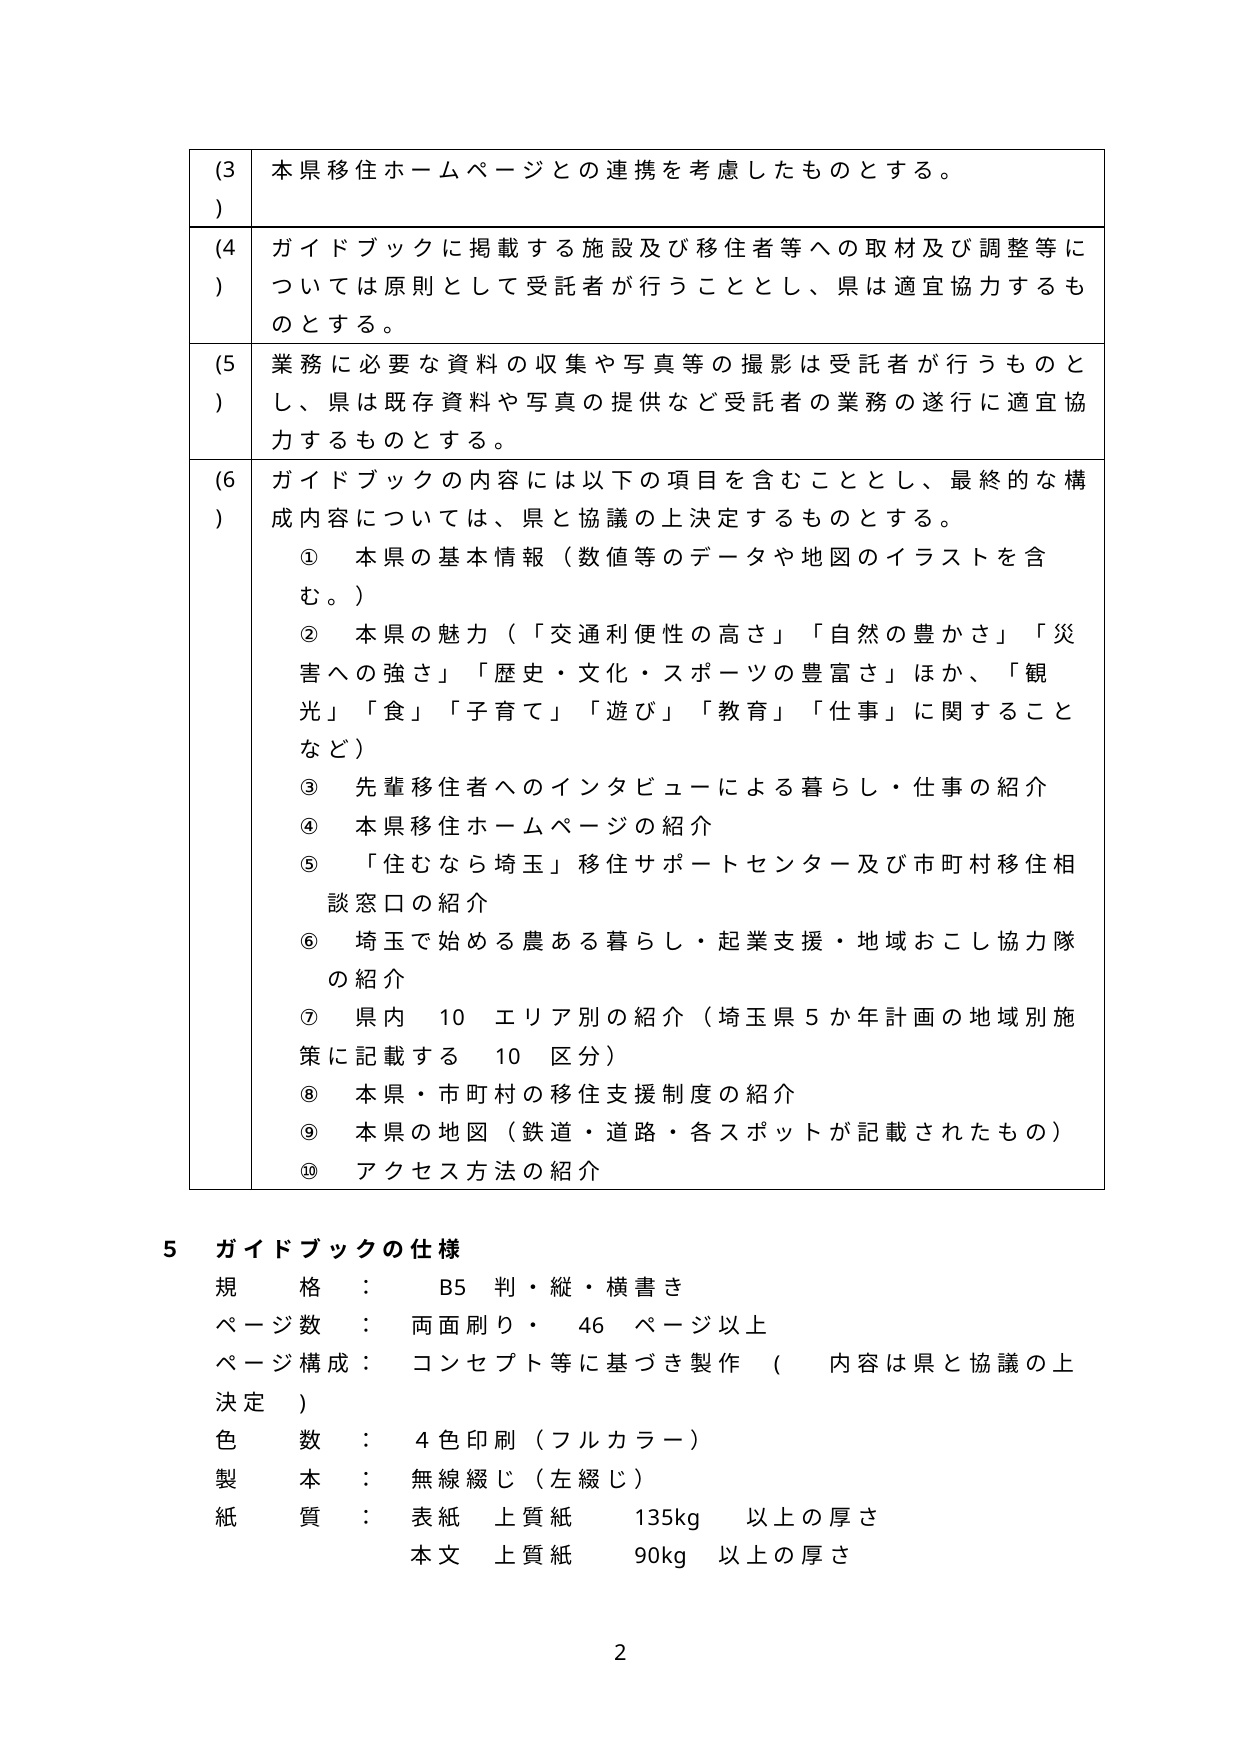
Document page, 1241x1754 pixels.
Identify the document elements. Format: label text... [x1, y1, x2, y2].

text 規 格 ： B5判・縦・横書き [209, 1267, 1081, 1305]
table_cell 業務に必要な資料の収集や写真等の撮影は受託者が行うものとし、県は既存資料や写真の提供など受託者の業務の遂行に適宜協力するものとする。 [252, 344, 1104, 458]
table_cell 本県移住ホームページとの連携を考慮したものとする。 [252, 150, 1104, 226]
table_cell ガイドブックの内容には以下の項目を含むこととし、最終的な構成内容については、県と協議の上決定するものとする。 [252, 460, 1104, 536]
text 製 本 ： 無線綴じ（左綴じ） [209, 1458, 1081, 1497]
table_cell (4) [190, 228, 251, 342]
table_cell (6) [190, 460, 251, 1189]
table_cell ガイドブックに掲載する施設及び移住者等への取材及び調整等については原則として受託者が行うこととし、県は適宜協力するものとする。 [252, 228, 1104, 342]
table_cell (5) [190, 344, 251, 458]
text ページ数 ： 両面刷り・46ページ以上 [209, 1305, 1081, 1343]
text ページ構成： コンセプト等に基づき製作(内容は県と協議の上決定) [209, 1343, 1081, 1420]
text 色 数 ： ４色印刷（フルカラー） [209, 1420, 1081, 1458]
text 紙 質 ： 表紙 上質紙 135kg以上の厚さ [209, 1497, 1081, 1535]
table_cell (3) [190, 150, 251, 226]
table_cell ① 本県の基本情報（数値等のデータや地図のイラストを含む。） ② 本県の魅力（「交通利便性の高さ」「自然の豊かさ」「災害への強さ」「歴史・文化・スポーツの豊富さ」ほか、「観光」「食」「子育て」「遊び」「教育」「仕事」に関することなど） ③ 先輩移住者へのインタビューによる暮らし・仕事の紹介 ④ 本県移住ホームページの紹介 ⑤ 「住むなら埼玉」移住サポートセンター及び市町村移住相談窓口の紹介 ⑥ 埼玉で始める農ある暮らし・起業支援・地域おこし協力隊の紹介 ⑦ 県内10エリア別の紹介（埼玉県５か年計画の地域別施策に記載する10区分） ⑧ 本県・市町村の移住支援制度の紹介 ⑨ 本県の地図（鉄道・道路・各スポットが記載されたもの） ⑩ アクセス方法の紹介 [252, 537, 1104, 1189]
text ５ ガイドブックの仕様 [159, 1228, 1081, 1267]
text 本文 上質紙 90kg以上の厚さ [209, 1535, 1081, 1573]
